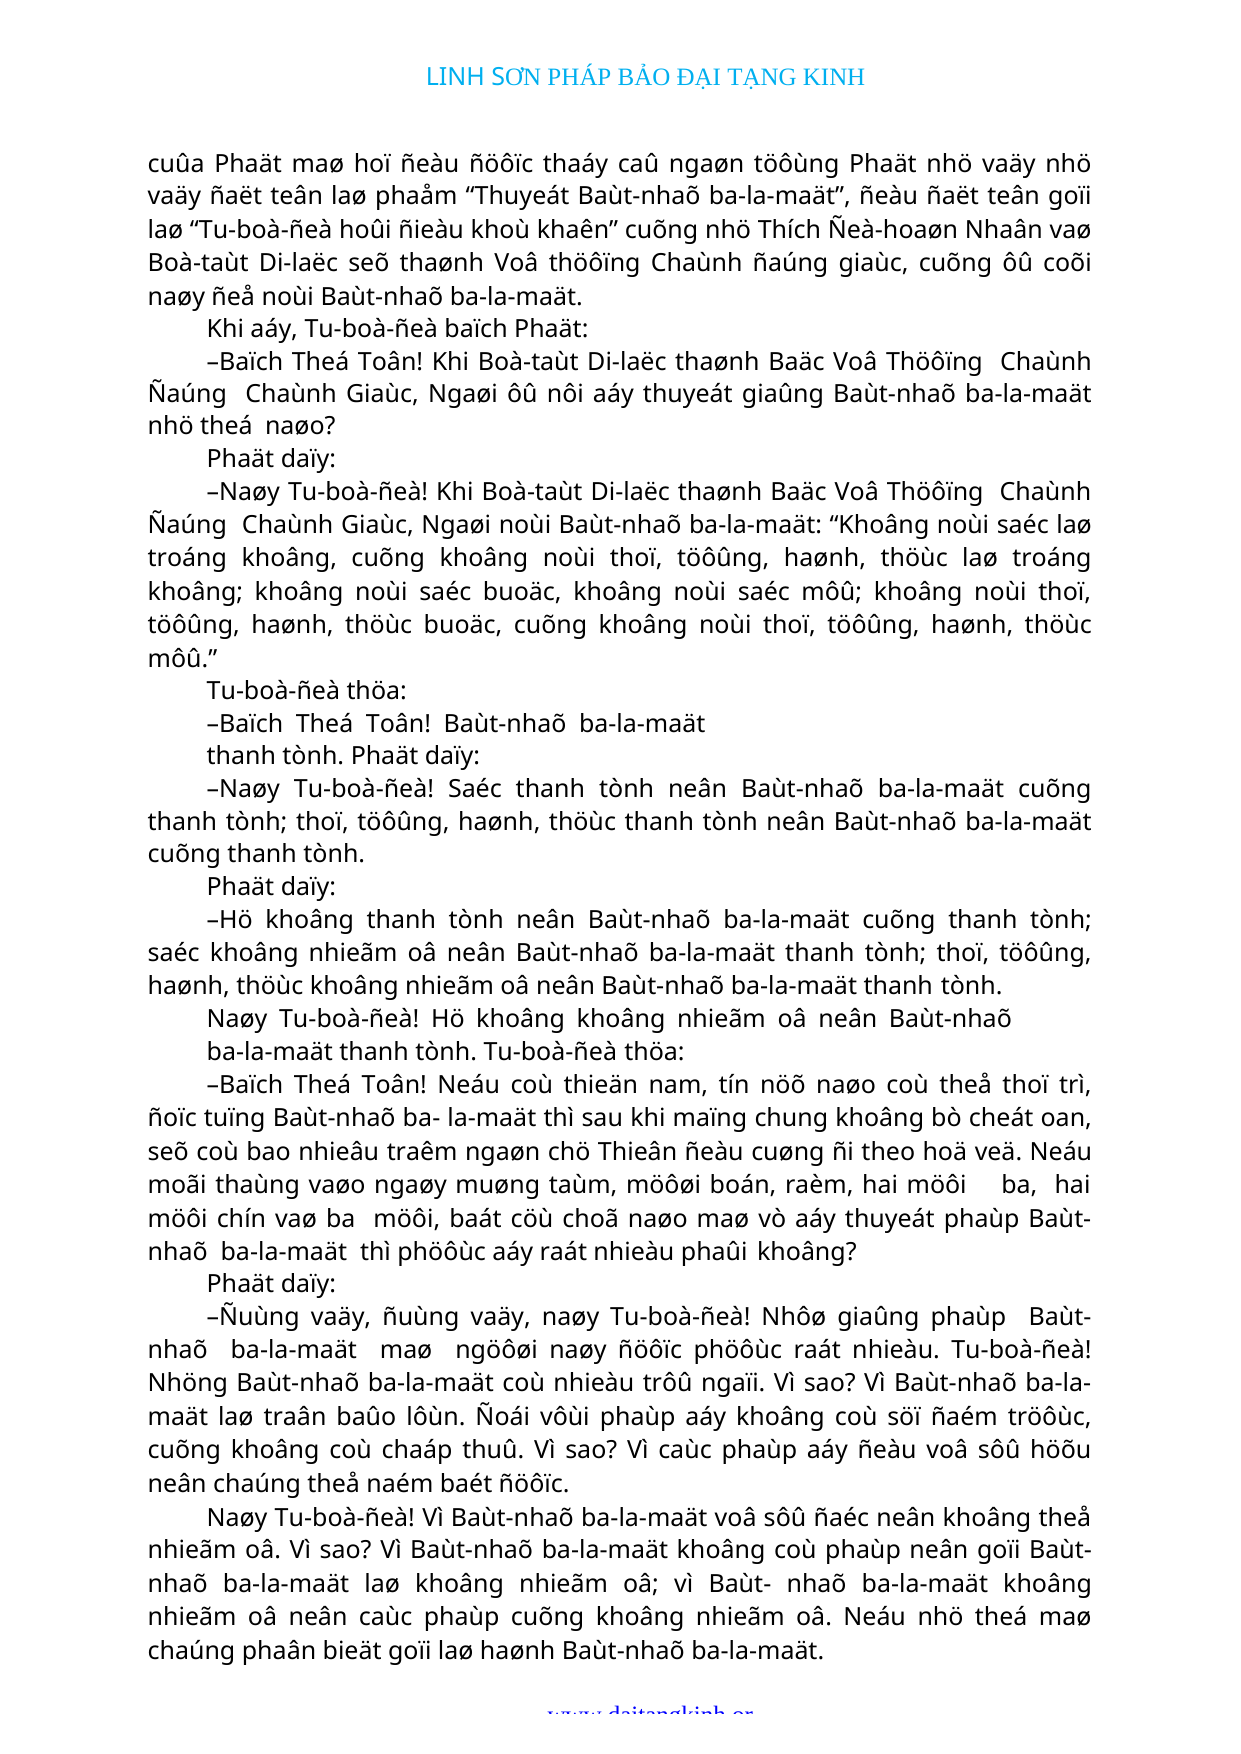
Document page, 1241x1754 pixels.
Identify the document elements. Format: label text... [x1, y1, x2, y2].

text –Baïch Theá Toân! Khi Boà-taùt Di-laëc thaønh Baäc Voâ Thöôïng Chaùnh Ñaúng Chaùnh Giaùc, Ngaøi ôû nôi aáy thuyeát giaûng Baùt-nhaõ ba-la-maät nhö theá naøo? [147, 344, 1093, 442]
text –Baïch Theá Toân! Neáu coù thieän nam, tín nöõ naøo coù theå thoï trì, ñoïc tuïng Baùt-nhaõ ba- la-maät thì sau khi maïng chung khoâng bò cheát oan, seõ coù bao nhieâu traêm ngaøn chö Thieân ñeàu cuøng ñi theo hoä veä. Neáu moãi thaùng vaøo ngaøy muøng taùm, möôøi boán, raèm, hai möôi ba, hai möôi chín vaø ba möôi, baát cöù choã naøo maø vò aáy thuyeát phaùp Baùt-nhaõ ba-la-maät thì phöôùc aáy raát nhieàu phaûi khoâng? [147, 1067, 1093, 1268]
text Naøy Tu-boà-ñeà! Hö khoâng khoâng nhieãm oâ neân Baùt-nhaõ ba-la-maät thanh tònh. Tu-boà-ñeà thöa: [206, 1002, 1012, 1067]
text Phaät daïy: [206, 1268, 1105, 1299]
text –Naøy Tu-boà-ñeà! Saéc thanh tònh neân Baùt-nhaõ ba-la-maät cuõng thanh tònh; thoï, töôûng, haønh, thöùc thanh tònh neân Baùt-nhaõ ba-la-maät cuõng thanh tònh. [147, 772, 1093, 870]
text cuûa Phaät maø hoï ñeàu ñöôïc thaáy caû ngaøn töôùng Phaät nhö vaäy nhö vaäy ñaët teân laø phaåm “Thuyeát Baùt-nhaõ ba-la-maät”, ñeàu ñaët teân goïi laø “Tu-boà-ñeà hoûi ñieàu khoù khaên” cuõng nhö Thích Ñeà-hoaøn Nhaân vaø Boà-taùt Di-laëc seõ thaønh Voâ thöôïng Chaùnh ñaúng giaùc, cuõng ôû coõi naøy ñeå noùi Baùt-nhaõ ba-la-maät. [147, 145, 1093, 312]
text –Naøy Tu-boà-ñeà! Khi Boà-taùt Di-laëc thaønh Baäc Voâ Thöôïng Chaùnh Ñaúng Chaùnh Giaùc, Ngaøi noùi Baùt-nhaõ ba-la-maät: “Khoâng noùi saéc laø troáng khoâng, cuõng khoâng noùi thoï, töôûng, haønh, thöùc laø troáng khoâng; khoâng noùi saéc buoäc, khoâng noùi saéc môû; khoâng noùi thoï, töôûng, haønh, thöùc buoäc, cuõng khoâng noùi thoï, töôûng, haønh, thöùc môû.” [147, 474, 1093, 674]
text Phaät daïy: [206, 442, 1105, 474]
text –Hö khoâng thanh tònh neân Baùt-nhaõ ba-la-maät cuõng thanh tònh; saéc khoâng nhieãm oâ neân Baùt-nhaõ ba-la-maät thanh tònh; thoï, töôûng, haønh, thöùc khoâng nhieãm oâ neân Baùt-nhaõ ba-la-maät thanh tònh. [147, 902, 1093, 1002]
text Tu-boà-ñeà thöa: [206, 674, 1105, 706]
text –Baïch Theá Toân! Baùt-nhaõ ba-la-maät thanh tònh. Phaät daïy: [206, 706, 706, 771]
text Phaät daïy: [206, 870, 1105, 902]
text Naøy Tu-boà-ñeà! Vì Baùt-nhaõ ba-la-maät voâ sôû ñaéc neân khoâng theå nhieãm oâ. Vì sao? Vì Baùt-nhaõ ba-la-maät khoâng coù phaùp neân goïi Baùt-nhaõ ba-la-maät laø khoâng nhieãm oâ; vì Baùt- nhaõ ba-la-maät khoâng nhieãm oâ neân caùc phaùp cuõng khoâng nhieãm oâ. Neáu nhö theá maø chaúng phaân bieät goïi laø haønh Baùt-nhaõ ba-la-maät. [147, 1499, 1093, 1666]
text Khi aáy, Tu-boà-ñeà baïch Phaät: [206, 312, 1105, 344]
text –Ñuùng vaäy, ñuùng vaäy, naøy Tu-boà-ñeà! Nhôø giaûng phaùp Baùt-nhaõ ba-la-maät maø ngöôøi naøy ñöôïc phöôùc raát nhieàu. Tu-boà-ñeà! Nhöng Baùt-nhaõ ba-la-maät coù nhieàu trôû ngaïi. Vì sao? Vì Baùt-nhaõ ba-la-maät laø traân baûo lôùn. Ñoái vôùi phaùp aáy khoâng coù söï ñaém tröôùc, cuõng khoâng coù chaáp thuû. Vì sao? Vì caùc phaùp aáy ñeàu voâ sôû höõu neân chaúng theå naém baét ñöôïc. [147, 1299, 1093, 1499]
